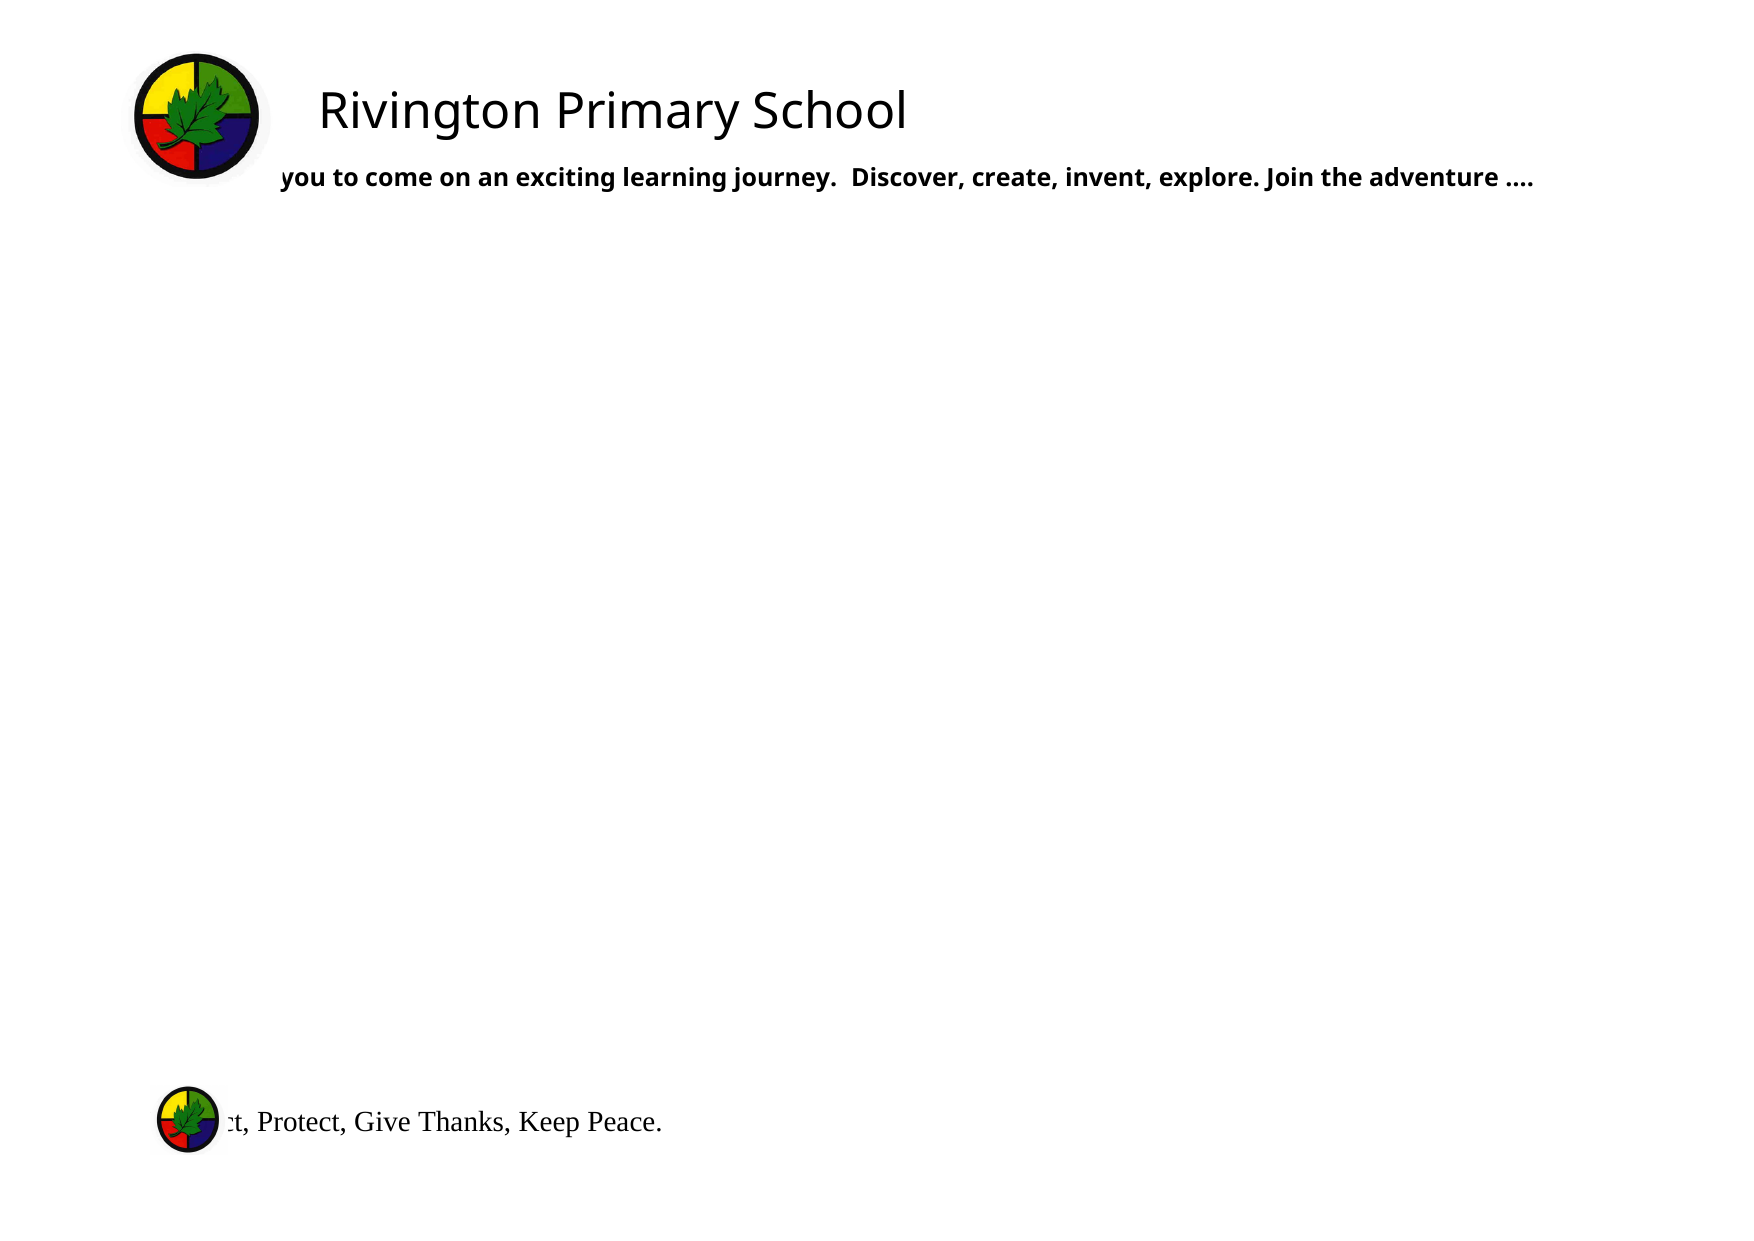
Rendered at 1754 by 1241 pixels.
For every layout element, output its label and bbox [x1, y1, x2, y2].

picture [120, 51, 283, 186]
picture [150, 1085, 229, 1154]
